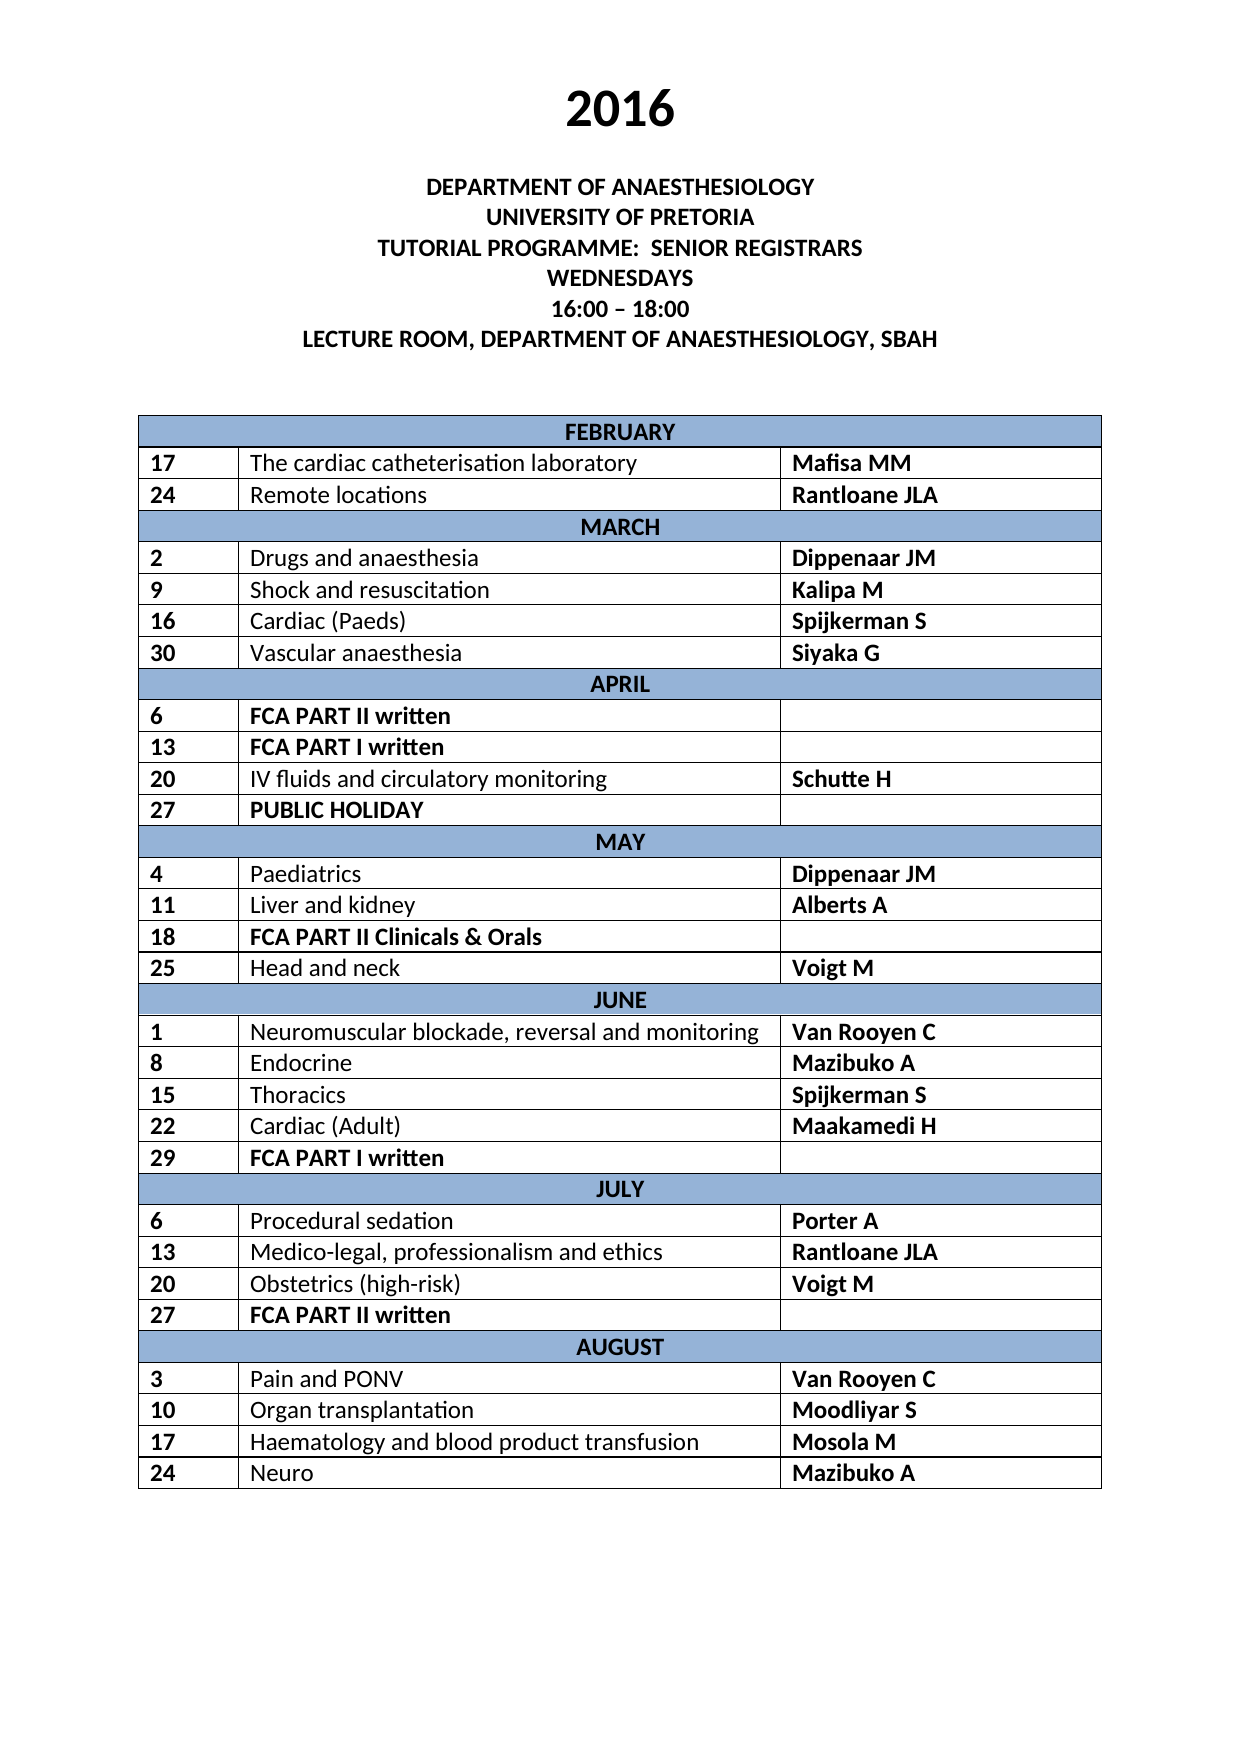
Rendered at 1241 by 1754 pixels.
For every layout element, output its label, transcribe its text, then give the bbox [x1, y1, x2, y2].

table_cell Medico-legal, professionalism and ethics [239, 1237, 780, 1267]
table_cell [781, 1300, 1101, 1330]
table_cell 24 [139, 1458, 238, 1488]
table_cell 2 [139, 542, 238, 573]
table_cell FCA PART II Clinicals & Orals [239, 921, 780, 951]
table_cell APRIL [139, 669, 1101, 699]
table_cell 29 [139, 1142, 238, 1172]
table_cell 13 [139, 1237, 238, 1267]
table_cell Van Rooyen C [781, 1016, 1101, 1046]
text UNIVERSITY OF PRETORIA [150, 201, 1090, 232]
table_cell 17 [139, 448, 238, 478]
table_cell Dippenaar JM [781, 542, 1101, 573]
table_cell Voigt M [781, 1268, 1101, 1299]
table_cell 27 [139, 1300, 238, 1330]
table_cell Mazibuko A [781, 1458, 1101, 1488]
table_cell 13 [139, 732, 238, 762]
table_cell Rantloane JLA [781, 1237, 1101, 1267]
table_cell 15 [139, 1079, 238, 1109]
table_cell 20 [139, 1268, 238, 1299]
table_header FEBRUARY [139, 416, 1101, 446]
table_cell 6 [139, 700, 238, 731]
table_cell 1 [139, 1016, 238, 1046]
table_cell Pain and PONV [239, 1363, 780, 1393]
table_cell Siyaka G [781, 637, 1101, 667]
table_cell Schutte H [781, 763, 1101, 794]
table_cell 3 [139, 1363, 238, 1393]
table_cell Spijkerman S [781, 605, 1101, 636]
text LECTURE ROOM, DEPARTMENT OF ANAESTHESIOLOGY, SBAH [150, 323, 1090, 354]
table_cell [781, 700, 1101, 731]
table_cell JULY [139, 1174, 1101, 1204]
text 16:00 – 18:00 [150, 293, 1090, 323]
table_cell Voigt M [781, 953, 1101, 983]
table_cell FCA PART I written [239, 732, 780, 762]
table_cell Porter A [781, 1205, 1101, 1236]
table_cell [781, 732, 1101, 762]
table_cell Neuromuscular blockade, reversal and monitoring [239, 1016, 780, 1046]
table_cell The cardiac catheterisation laboratory [239, 448, 780, 478]
table_cell 17 [139, 1426, 238, 1456]
text 2016 [150, 74, 1090, 140]
table_cell Alberts A [781, 889, 1101, 920]
text WEDNESDAYS [150, 262, 1090, 293]
table_cell 30 [139, 637, 238, 667]
table_cell MARCH [139, 511, 1101, 541]
table_cell Haematology and blood product transfusion [239, 1426, 780, 1456]
table_cell Paediatrics [239, 858, 780, 888]
table_cell [781, 795, 1101, 825]
table_cell Head and neck [239, 953, 780, 983]
table_cell [781, 1142, 1101, 1172]
text DEPARTMENT OF ANAESTHESIOLOGY [150, 171, 1090, 201]
table_cell JUNE [139, 984, 1101, 1014]
table_cell 27 [139, 795, 238, 825]
table_cell Neuro [239, 1458, 780, 1488]
table_cell MAY [139, 826, 1101, 857]
table_cell FCA PART II written [239, 700, 780, 731]
table_cell 8 [139, 1047, 238, 1078]
table_cell 18 [139, 921, 238, 951]
table_cell Spijkerman S [781, 1079, 1101, 1109]
table_cell 16 [139, 605, 238, 636]
table_cell Thoracics [239, 1079, 780, 1109]
table_cell Kalipa M [781, 574, 1101, 604]
table_cell Dippenaar JM [781, 858, 1101, 888]
table_cell 20 [139, 763, 238, 794]
table_cell 24 [139, 479, 238, 509]
table_cell 10 [139, 1394, 238, 1425]
table_cell Vascular anaesthesia [239, 637, 780, 667]
table_cell Van Rooyen C [781, 1363, 1101, 1393]
table_cell Rantloane JLA [781, 479, 1101, 509]
table_cell Shock and resuscitation [239, 574, 780, 604]
table_cell Procedural sedation [239, 1205, 780, 1236]
table_cell AUGUST [139, 1331, 1101, 1362]
text TUTORIAL PROGRAMME: SENIOR REGISTRARS [150, 232, 1090, 262]
table_cell PUBLIC HOLIDAY [239, 795, 780, 825]
table_cell Remote locations [239, 479, 780, 509]
table_cell 11 [139, 889, 238, 920]
table_cell Mazibuko A [781, 1047, 1101, 1078]
table_cell 22 [139, 1110, 238, 1141]
table_cell 9 [139, 574, 238, 604]
table_cell Endocrine [239, 1047, 780, 1078]
table_cell Obstetrics (high-risk) [239, 1268, 780, 1299]
table_cell Organ transplantation [239, 1394, 780, 1425]
table_cell FCA PART I written [239, 1142, 780, 1172]
table_cell Cardiac (Adult) [239, 1110, 780, 1141]
table_cell Mafisa MM [781, 448, 1101, 478]
table_cell 4 [139, 858, 238, 888]
table_cell Moodliyar S [781, 1394, 1101, 1425]
table_cell Mosola M [781, 1426, 1101, 1456]
table_cell Cardiac (Paeds) [239, 605, 780, 636]
table_cell Drugs and anaesthesia [239, 542, 780, 573]
table_cell 25 [139, 953, 238, 983]
table_cell IV fluids and circulatory monitoring [239, 763, 780, 794]
table_cell FCA PART II written [239, 1300, 780, 1330]
table_cell [781, 921, 1101, 951]
table_cell Maakamedi H [781, 1110, 1101, 1141]
table_cell 6 [139, 1205, 238, 1236]
table_cell Liver and kidney [239, 889, 780, 920]
